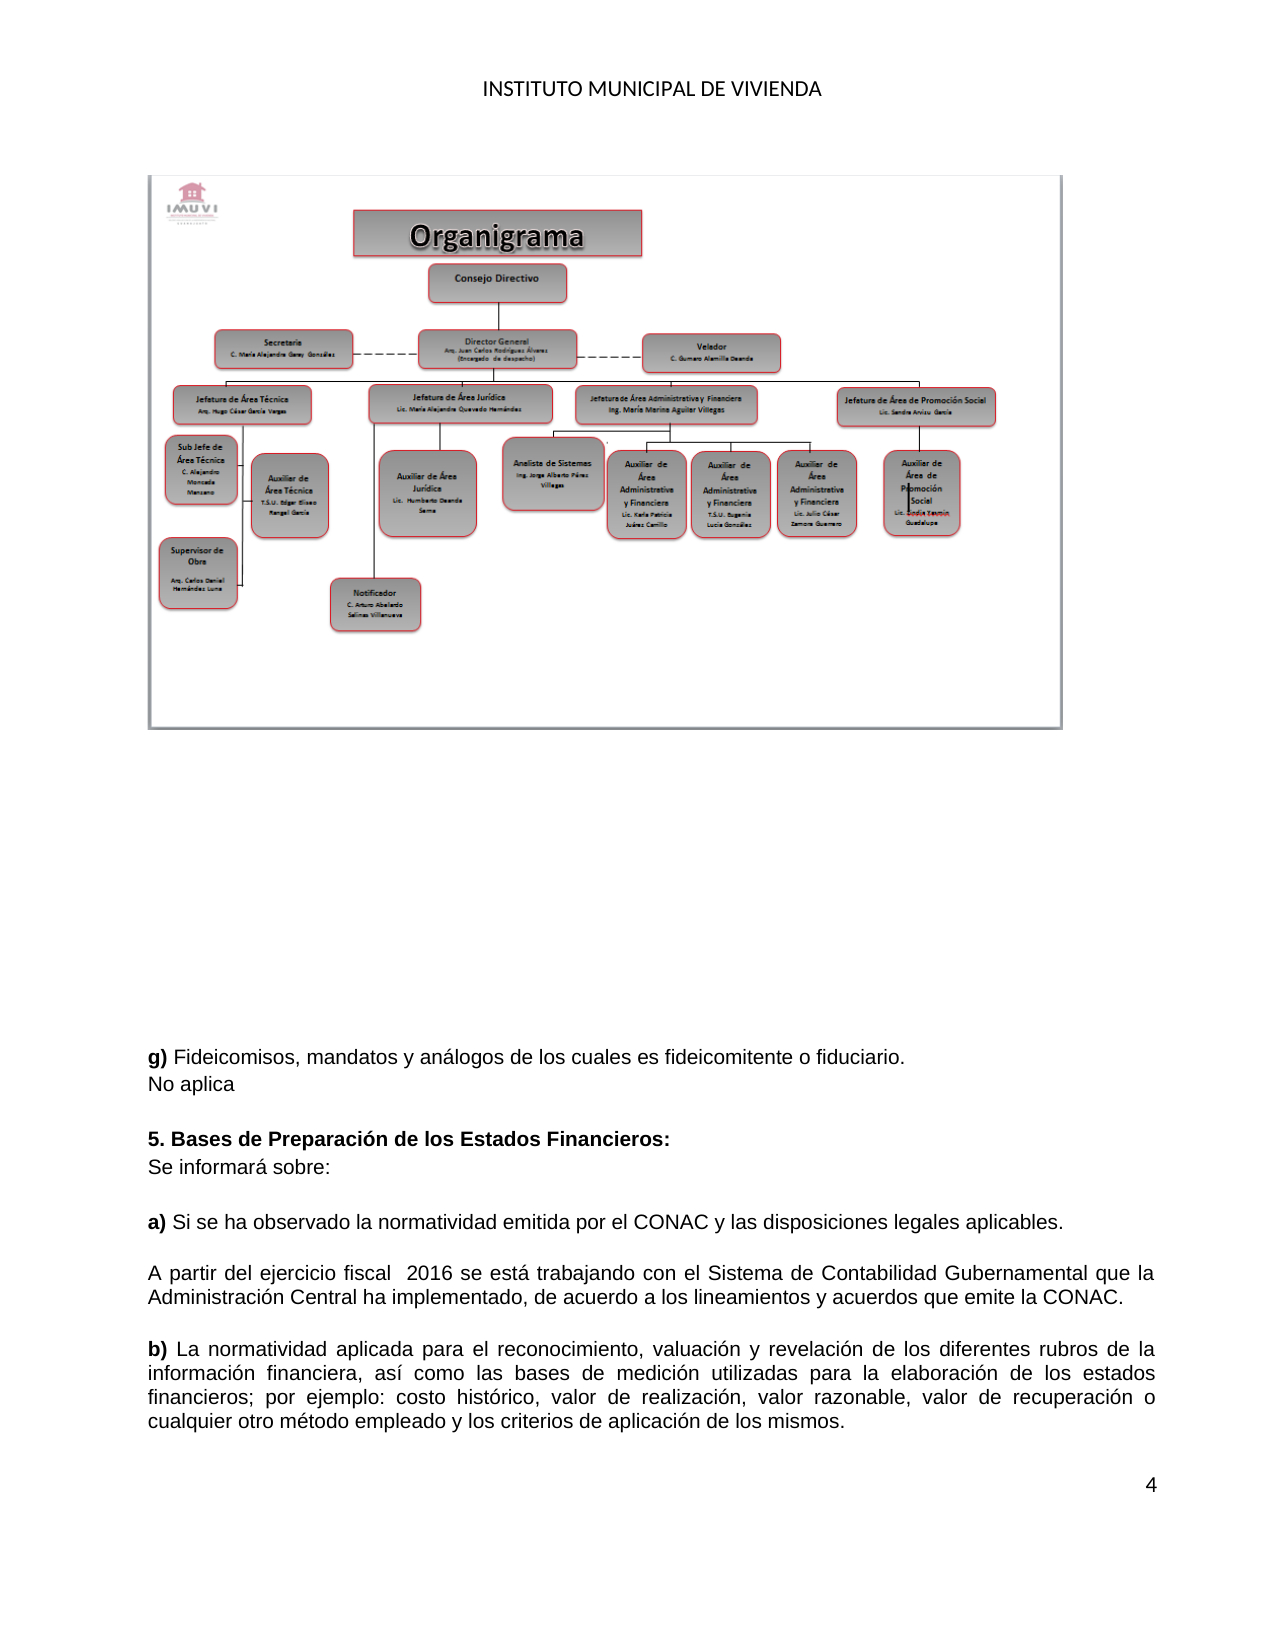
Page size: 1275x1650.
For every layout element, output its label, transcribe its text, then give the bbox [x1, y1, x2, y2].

text g) Fideicomisos, mandatos y análogos de los cuales es fideicomitente o fiduciario. [148, 1045, 1157, 1069]
text No aplica [148, 1072, 1157, 1096]
text b) La normatividad aplicada para el reconocimiento, valuación y revelación de los diferentes rubros de la información financiera, así como las bases de medición utilizadas para la elaboración de los estados financieros; por ejemplo: costo histórico, valor de realización, valor razonable, valor de recuperación o cualquier otro método empleado y los criterios de aplicación de los mismos. [148, 1337, 1157, 1432]
text Se informará sobre: [148, 1155, 1157, 1179]
text A partir del ejercicio fiscal 2016 se está trabajando con el Sistema de Contabilidad Gubernamental que la Administración Central ha implementado, de acuerdo a los lineamientos y acuerdos que emite la CONAC. [148, 1261, 1157, 1309]
text 5. Bases de Preparación de los Estados Financieros: [148, 1127, 1157, 1151]
text a) Si se ha observado la normatividad emitida por el CONAC y las disposiciones legales aplicables. [148, 1210, 1157, 1234]
